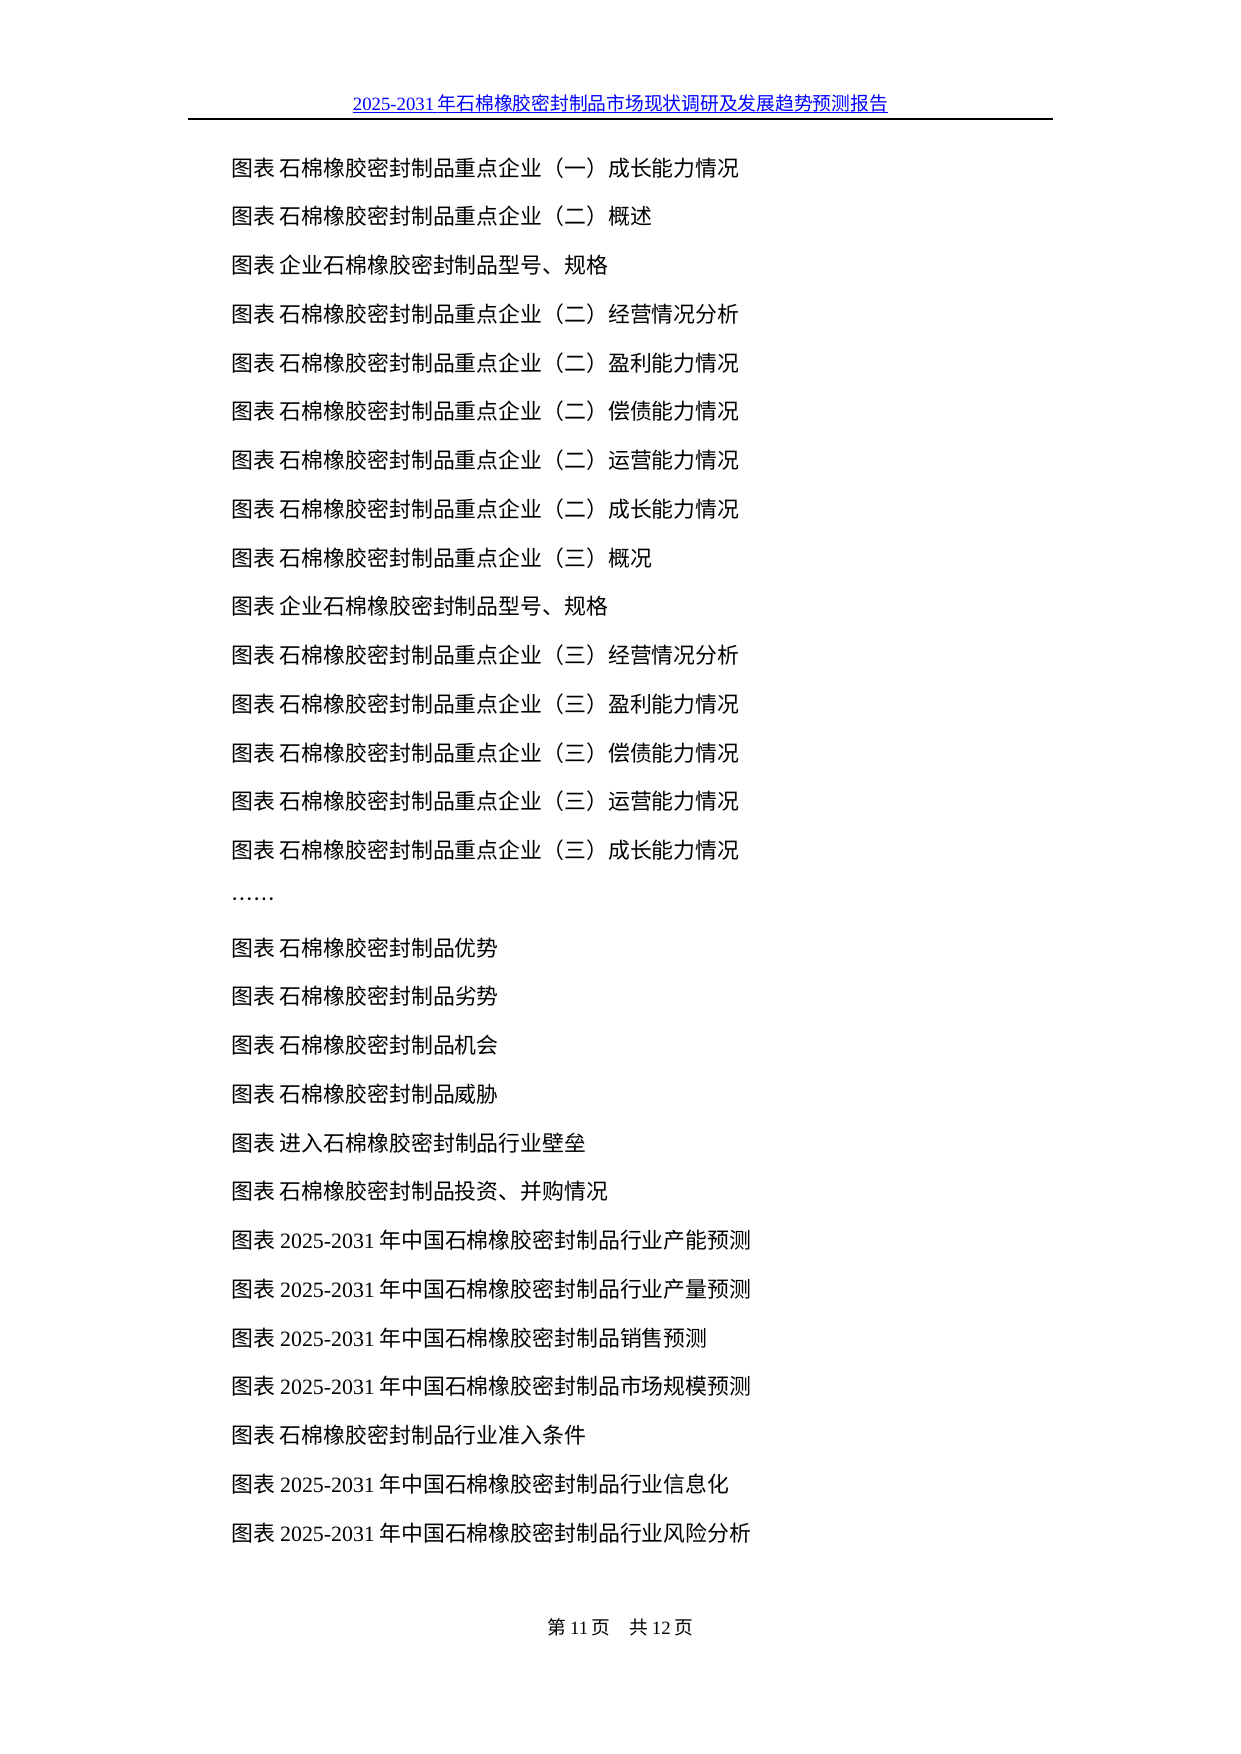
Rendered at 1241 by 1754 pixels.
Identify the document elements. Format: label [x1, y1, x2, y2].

text [187, 150, 1053, 1548]
